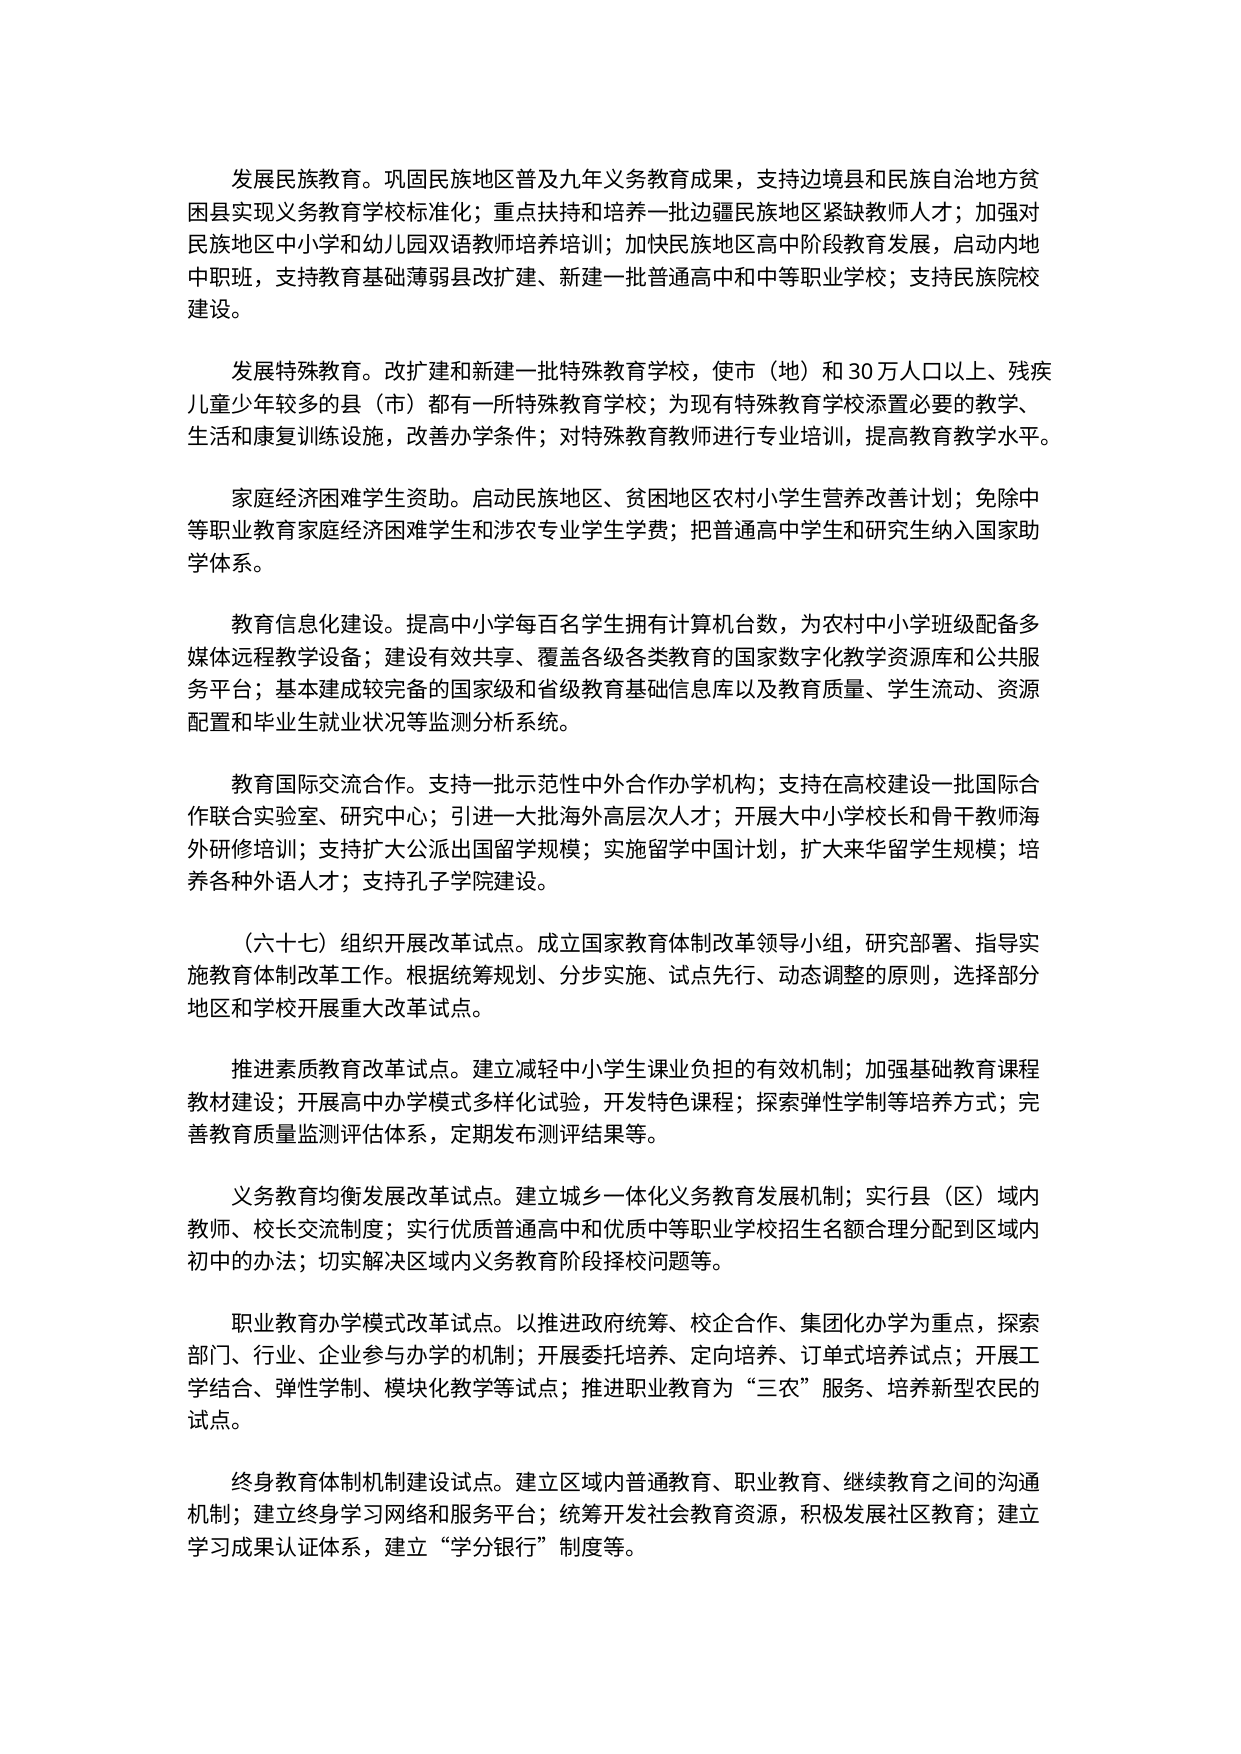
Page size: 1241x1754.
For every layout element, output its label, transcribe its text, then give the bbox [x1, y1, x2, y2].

text 职业教育办学模式改革试点。以推进政府统筹、校企合作、集团化办学为重点，探索部门、行业、企业参与办学的机制；开展委托培养、定向培养、订单式培养试点；开展工学结合、弹性学制、模块化教学等试点；推进职业教育为“三农”服务、培养新型农民的试点。 [187, 1305, 1053, 1435]
text 发展民族教育。巩固民族地区普及九年义务教育成果，支持边境县和民族自治地方贫困县实现义务教育学校标准化；重点扶持和培养一批边疆民族地区紧缺教师人才；加强对民族地区中小学和幼儿园双语教师培养培训；加快民族地区高中阶段教育发展，启动内地中职班，支持教育基础薄弱县改扩建、新建一批普通高中和中等职业学校；支持民族院校建设。 [187, 162, 1053, 324]
text 终身教育体制机制建设试点。建立区域内普通教育、职业教育、继续教育之间的沟通机制；建立终身学习网络和服务平台；统筹开发社会教育资源，积极发展社区教育；建立学习成果认证体系，建立“学分银行”制度等。 [187, 1464, 1053, 1562]
text 发展特殊教育。改扩建和新建一批特殊教育学校，使市（地）和30万人口以上、残疾儿童少年较多的县（市）都有一所特殊教育学校；为现有特殊教育学校添置必要的教学、生活和康复训练设施，改善办学条件；对特殊教育教师进行专业培训，提高教育教学水平。 [187, 354, 1053, 451]
text 教育国际交流合作。支持一批示范性中外合作办学机构；支持在高校建设一批国际合作联合实验室、研究中心；引进一大批海外高层次人才；开展大中小学校长和骨干教师海外研修培训；支持扩大公派出国留学规模；实施留学中国计划，扩大来华留学生规模；培养各种外语人才；支持孔子学院建设。 [187, 766, 1053, 896]
text 推进素质教育改革试点。建立减轻中小学生课业负担的有效机制；加强基础教育课程教材建设；开展高中办学模式多样化试验，开发特色课程；探索弹性学制等培养方式；完善教育质量监测评估体系，定期发布测评结果等。 [187, 1052, 1053, 1149]
text （六十七）组织开展改革试点。成立国家教育体制改革领导小组，研究部署、指导实施教育体制改革工作。根据统筹规划、分步实施、试点先行、动态调整的原则，选择部分地区和学校开展重大改革试点。 [187, 925, 1053, 1023]
text 义务教育均衡发展改革试点。建立城乡一体化义务教育发展机制；实行县（区）域内教师、校长交流制度；实行优质普通高中和优质中等职业学校招生名额合理分配到区域内初中的办法；切实解决区域内义务教育阶段择校问题等。 [187, 1179, 1053, 1276]
text 家庭经济困难学生资助。启动民族地区、贫困地区农村小学生营养改善计划；免除中等职业教育家庭经济困难学生和涉农专业学生学费；把普通高中学生和研究生纳入国家助学体系。 [187, 480, 1053, 578]
text 教育信息化建设。提高中小学每百名学生拥有计算机台数，为农村中小学班级配备多媒体远程教学设备；建设有效共享、覆盖各级各类教育的国家数字化教学资源库和公共服务平台；基本建成较完备的国家级和省级教育基础信息库以及教育质量、学生流动、资源配置和毕业生就业状况等监测分析系统。 [187, 607, 1053, 737]
